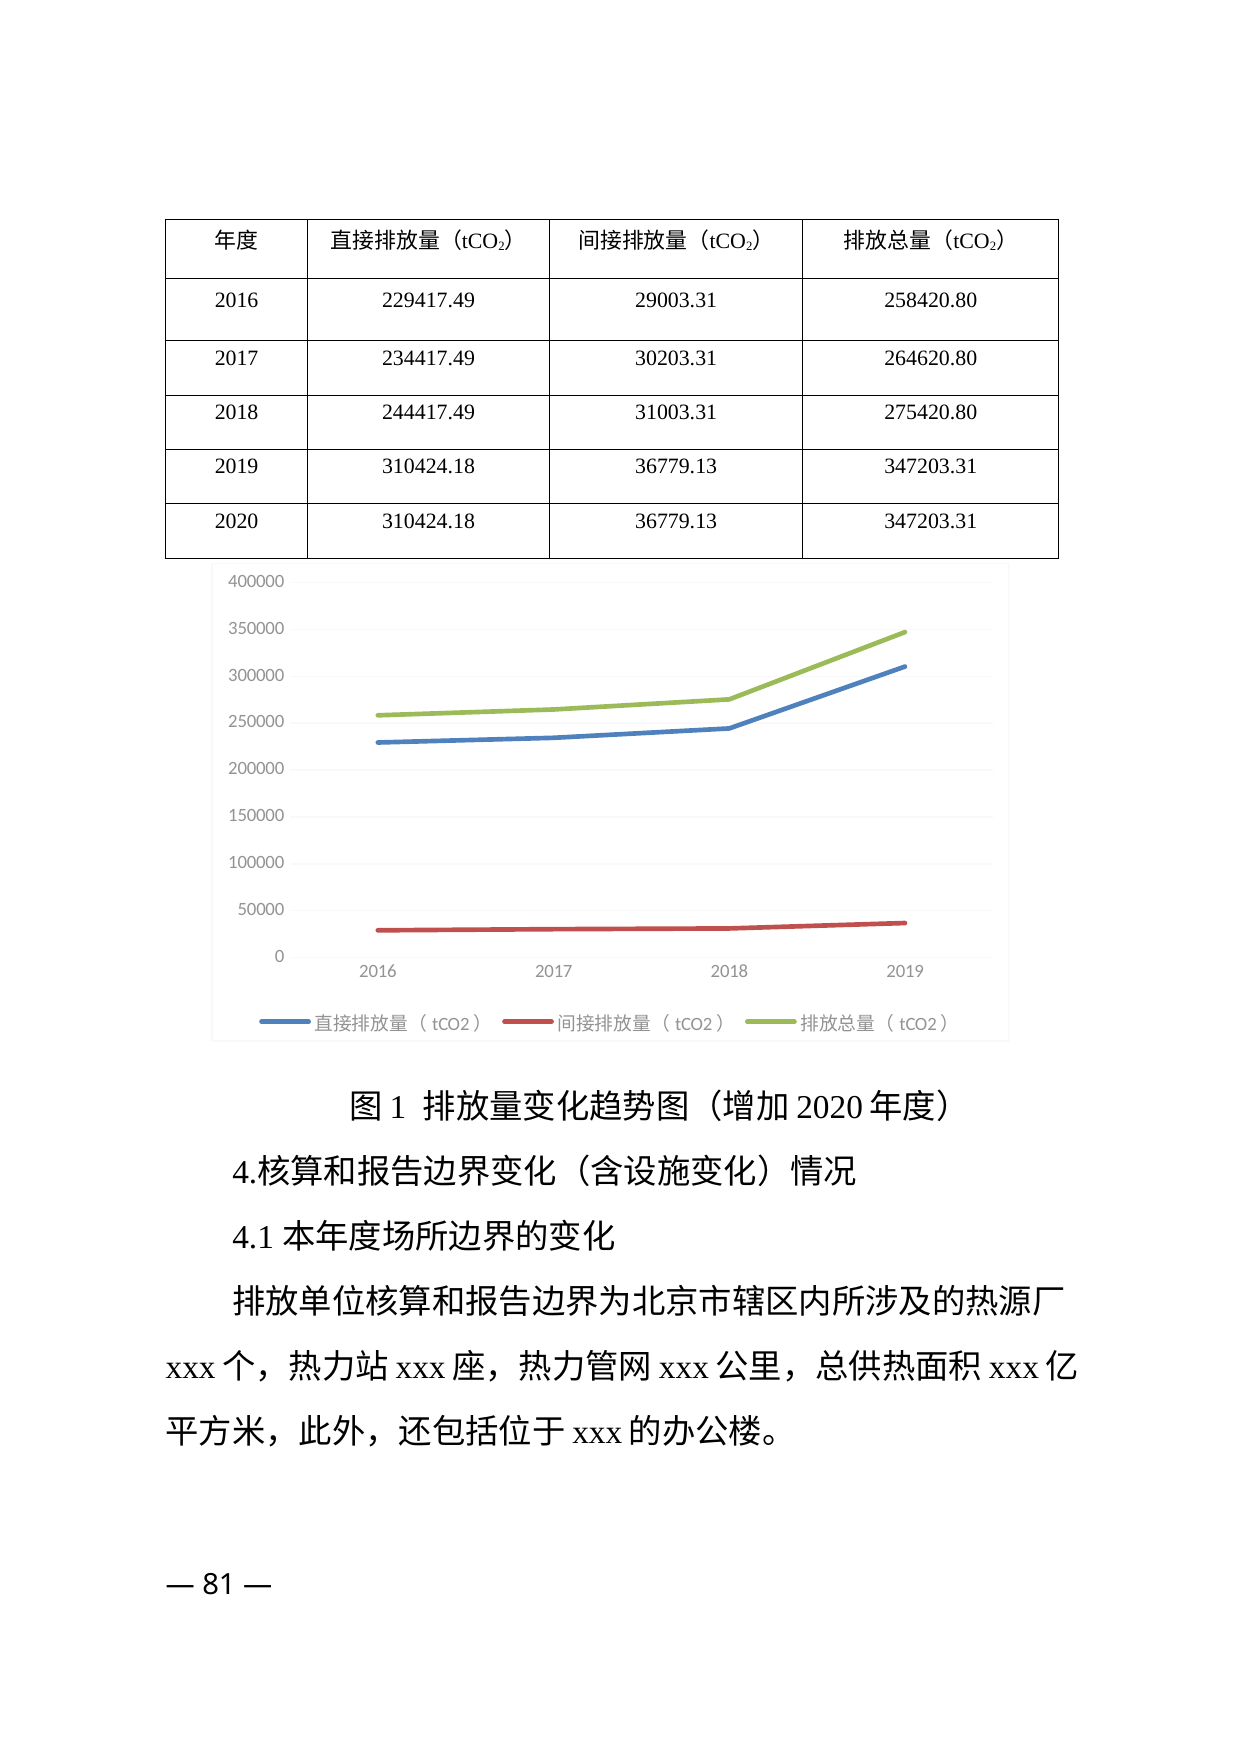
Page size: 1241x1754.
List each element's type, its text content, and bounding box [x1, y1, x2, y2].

table_cell 244417.49 [308, 396, 549, 449]
table_cell 229417.49 [308, 279, 549, 340]
table_cell 347203.31 [803, 504, 1058, 558]
table_cell 2019 [166, 450, 307, 503]
table_cell 2017 [166, 341, 307, 394]
table_cell 234417.49 [308, 341, 549, 394]
table_cell 310424.18 [308, 504, 549, 558]
table_cell 347203.31 [803, 450, 1058, 503]
table_header 年度 [166, 220, 307, 278]
table_cell 29003.31 [550, 279, 802, 340]
table_cell 2020 [166, 504, 307, 558]
text 排放单位核算和报告边界为北京市辖区内所涉及的热源厂xxx个，热力站xxx座，热力管网xxx公里，总供热面积xxx亿平方米，此外，还包括位于xxx的办公楼。 [165, 1266, 1087, 1461]
text 4.1 本年度场所边界的变化 [165, 1201, 1087, 1266]
table_cell 310424.18 [308, 450, 549, 503]
table_header 排放总量（tCO2） [803, 220, 1058, 278]
table_cell 2016 [166, 279, 307, 340]
table_cell 36779.13 [550, 450, 802, 503]
table_cell 264620.80 [803, 341, 1058, 394]
table_cell 36779.13 [550, 504, 802, 558]
text 图1 排放量变化趋势图（增加2020年度） [165, 1071, 1087, 1136]
table_header 直接排放量（tCO2） [308, 220, 549, 278]
table_cell 30203.31 [550, 341, 802, 394]
table_header 间接排放量（tCO2） [550, 220, 802, 278]
table_cell 31003.31 [550, 396, 802, 449]
text 4.核算和报告边界变化（含设施变化）情况 [165, 1136, 1087, 1201]
table_cell 2018 [166, 396, 307, 449]
table_cell 258420.80 [803, 279, 1058, 340]
table_cell 275420.80 [803, 396, 1058, 449]
